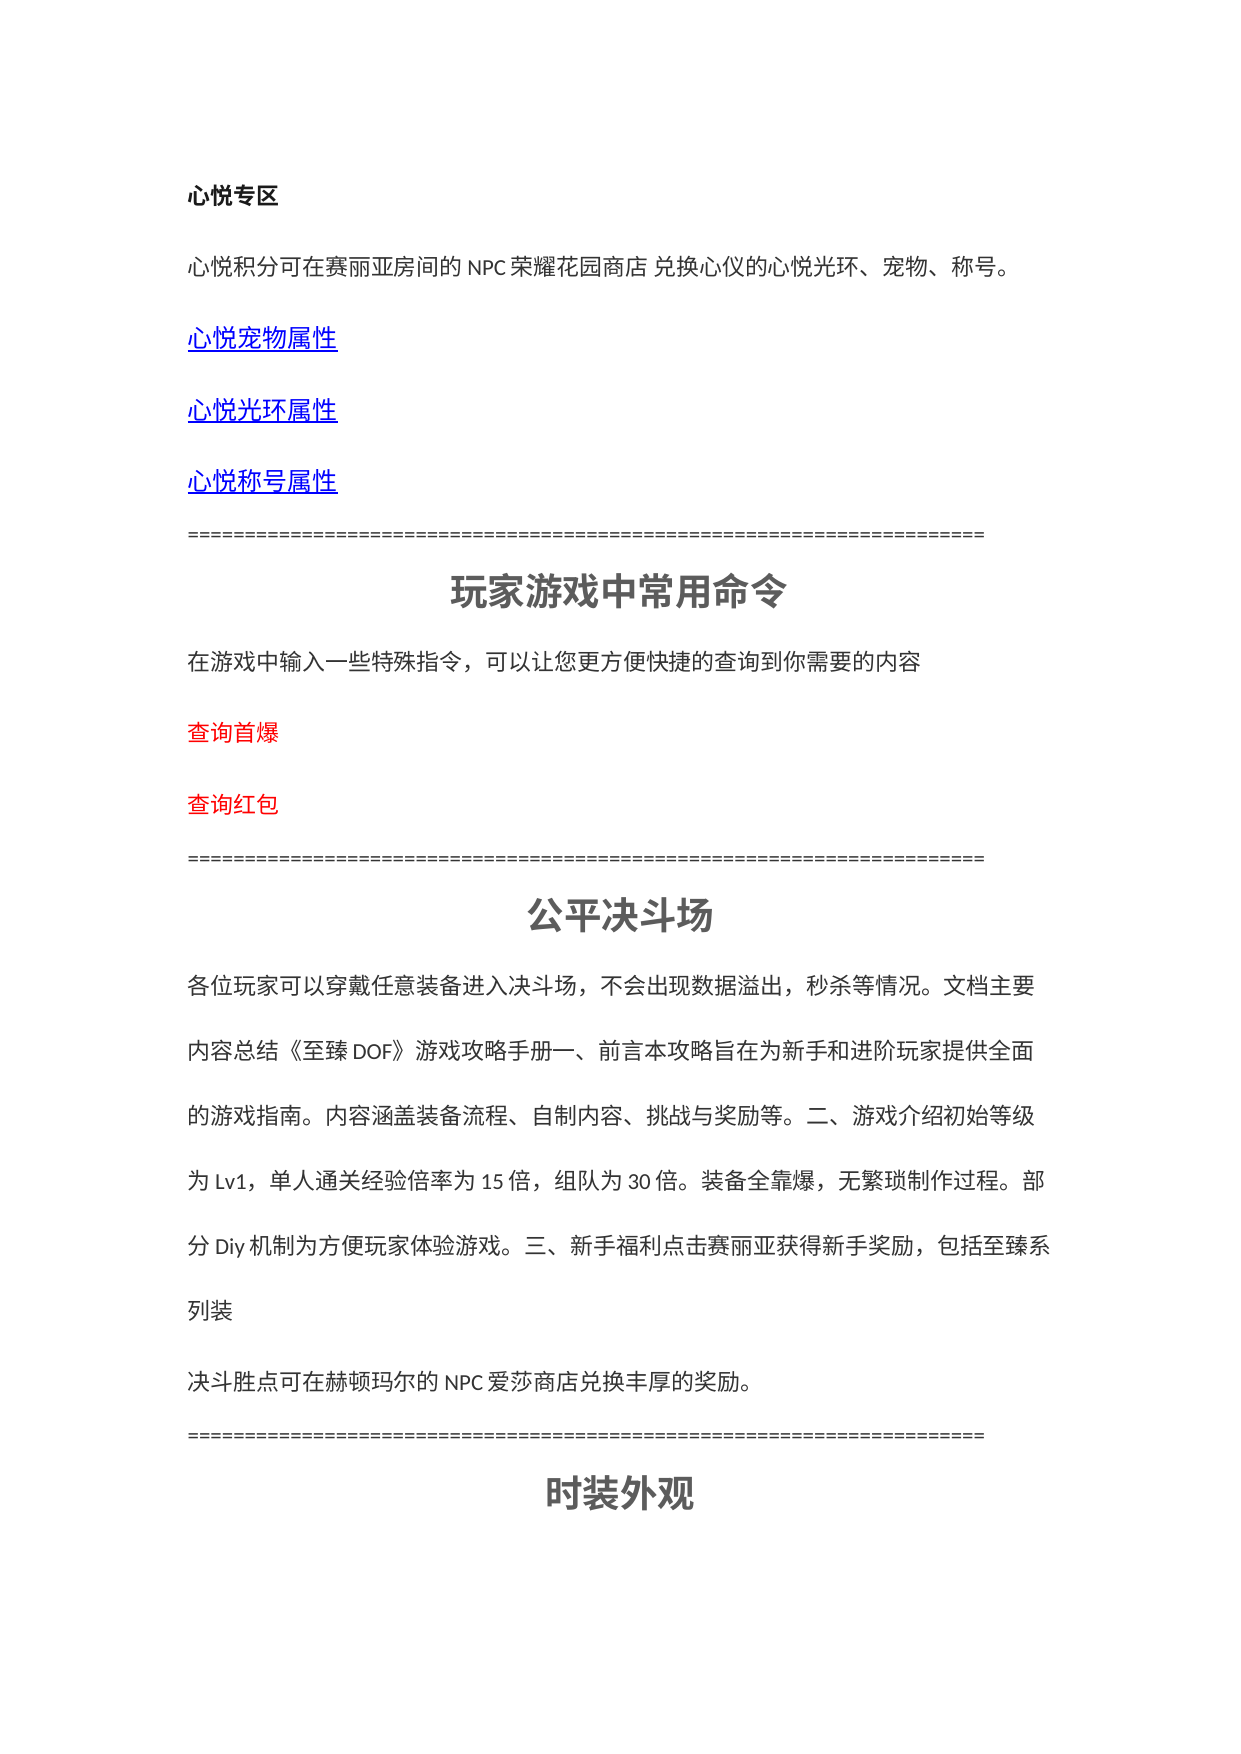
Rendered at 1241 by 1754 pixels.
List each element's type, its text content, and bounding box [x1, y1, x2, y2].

text 心悦光环属性 [187, 376, 1053, 441]
text 在游戏中输入一些特殊指令，可以让您更方便快捷的查询到你需要的内容 [187, 628, 1053, 693]
text ====================================================================== [187, 1419, 1053, 1452]
text 决斗胜点可在赫顿玛尔的NPC爱莎商店兑换丰厚的奖励。 [187, 1348, 1053, 1413]
text 查询红包 [187, 771, 1053, 836]
text 心悦称号属性 [187, 447, 1053, 512]
text 各位玩家可以穿戴任意装备进入决斗场，不会出现数据溢出，秒杀等情况。文档主要内容总结《至臻DOF》游戏攻略手册一、前言本攻略旨在为新手和进阶玩家提供全面的游戏指南。内容涵盖装备流程、自制内容、挑战与奖励等。二、游戏介绍初始等级为Lv1，单人通关经验倍率为15倍，组队为30倍。装备全靠爆，无繁琐制作过程。部分Diy机制为方便玩家体验游戏。三、新手福利点击赛丽亚获得新手奖励，包括至臻系列装 [187, 952, 1053, 1342]
text 心悦积分可在赛丽亚房间的NPC荣耀花园商店 兑换心仪的心悦光环、宠物、称号。 [187, 233, 1053, 298]
text ====================================================================== [187, 842, 1053, 874]
text 查询首爆 [187, 699, 1053, 764]
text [187, 518, 1053, 551]
text 心悦宠物属性 [187, 304, 1053, 369]
subtitle 时装外观 [187, 1458, 1053, 1523]
subtitle 公平决斗场 [187, 881, 1053, 946]
subtitle 玩家游戏中常用命令 [406, 557, 1053, 622]
subtitle 心悦专区 [187, 162, 1053, 227]
